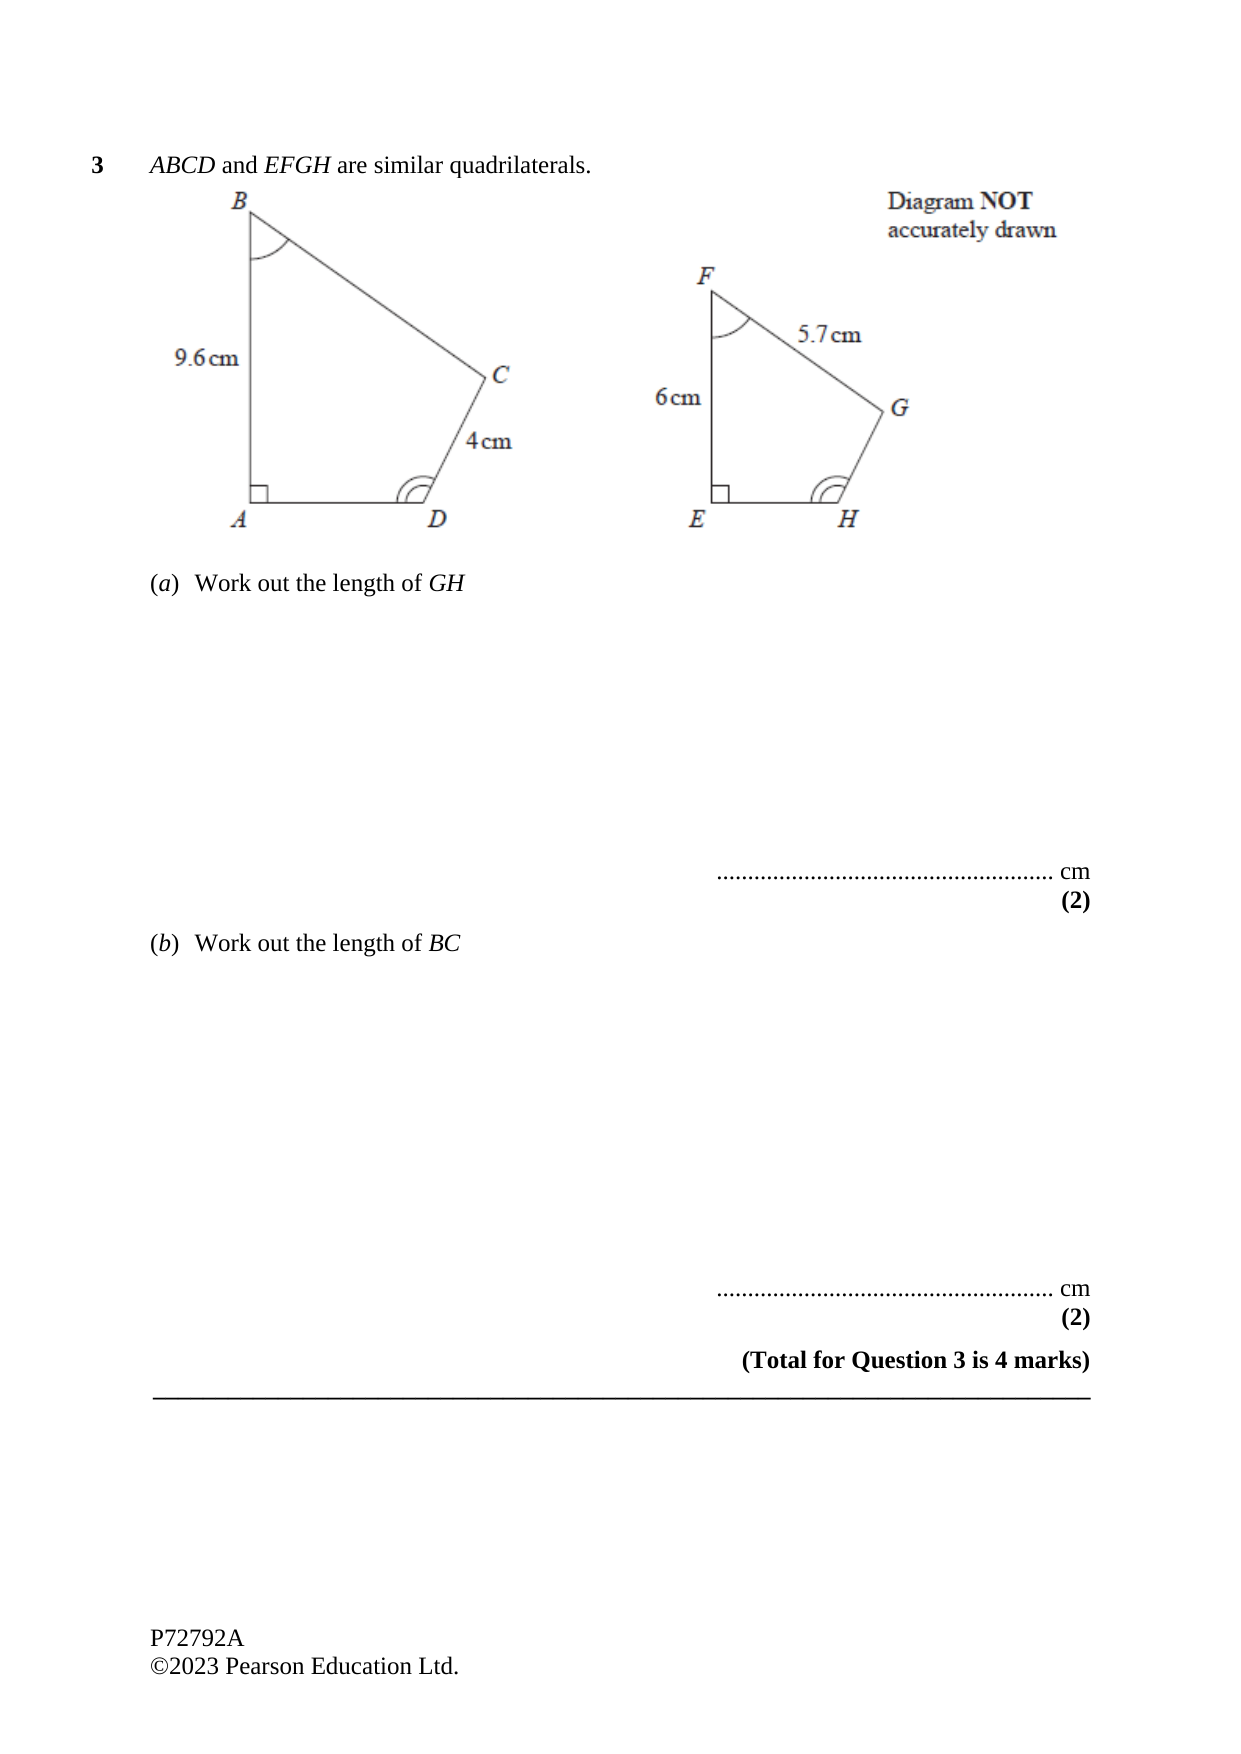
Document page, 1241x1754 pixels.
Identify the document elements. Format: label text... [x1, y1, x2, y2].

text (Total for Question 3 is 4 marks) [150, 1345, 1090, 1373]
text (2) [150, 1302, 1090, 1330]
text (a) Work out the length of GH [150, 568, 1090, 597]
text (b) Work out the length of BC [150, 928, 1090, 957]
text 3 ABCD and EFGH are similar quadrilaterals. [91, 150, 1090, 179]
text ...................................................... cm [150, 856, 1090, 885]
text (2) [150, 885, 1090, 913]
text ...................................................... cm [150, 1273, 1090, 1302]
text ___________________________________________________________________________ [150, 1373, 1090, 1402]
